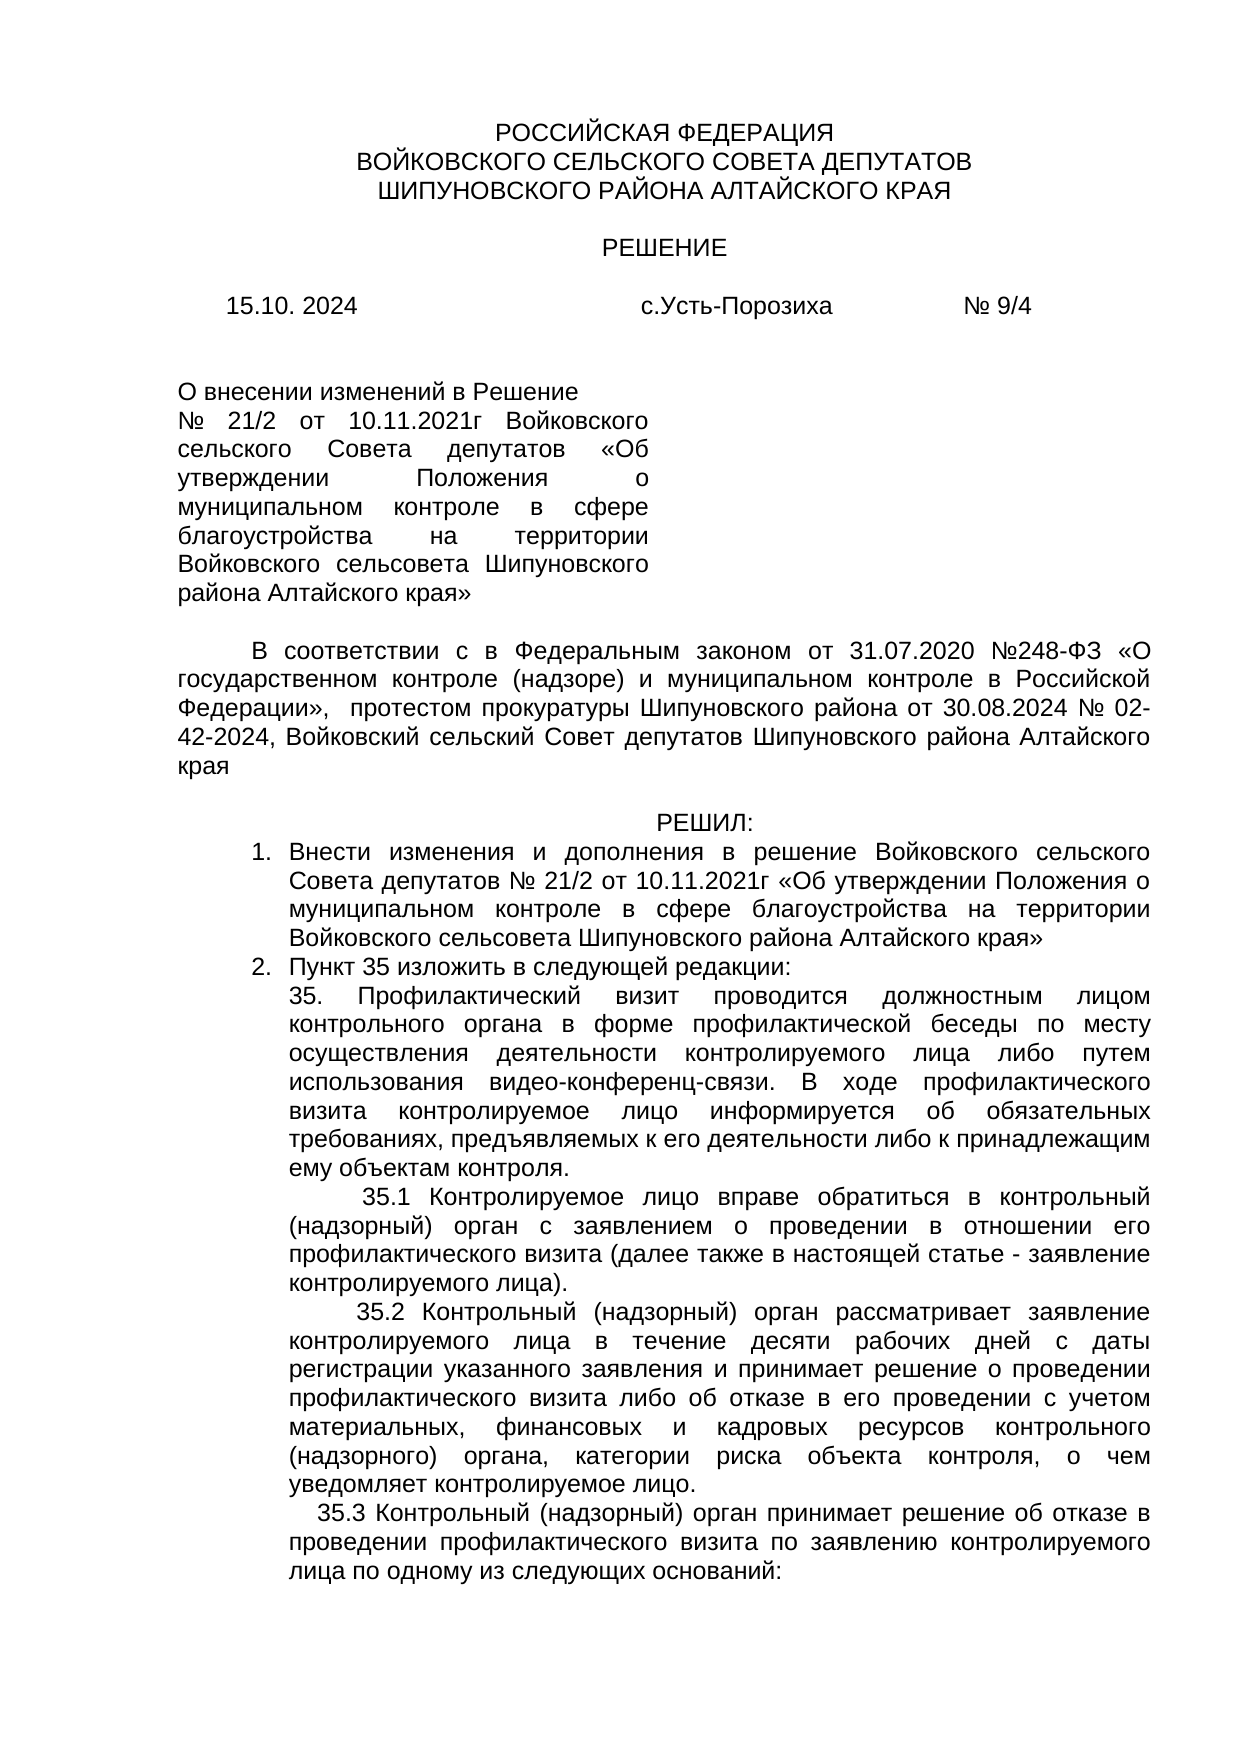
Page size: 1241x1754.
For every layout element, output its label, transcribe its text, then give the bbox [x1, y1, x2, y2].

list 35.3 Контрольный (надзорный) орган принимает решение об отказе в проведении профилактического визита по заявлению контролируемого лица по одному из следующих оснований: [288, 1498, 1152, 1584]
text В соответствии с в Федеральным законом от 31.07.2020 №248-ФЗ «О государственном контроле (надзоре) и муниципальном контроле в Российской Федерации», протестом прокуратуры Шипуновского района от 30.08.2024 № 02-42-2024, Войковский сельский Совет депутатов Шипуновского района Алтайского края [177, 636, 1152, 779]
list 35. Профилактический визит проводится должностным лицом контрольного органа в форме профилактической беседы по месту осуществления деятельности контролируемого лица либо путем использования видео-конференц-связи. В ходе профилактического визита контролируемое лицо информируется об обязательных требованиях, предъявляемых к его деятельности либо к принадлежащим ему объектам контроля. [288, 981, 1152, 1182]
text ШИПУНОВСКОГО РАЙОНА АЛТАЙСКОГО КРАЯ [177, 176, 1152, 204]
text ВОЙКОВСКОГО СЕЛЬСКОГО СОВЕТА ДЕПУТАТОВ [177, 147, 1152, 176]
text РЕШИЛ: [177, 808, 1152, 837]
list Пункт 35 изложить в следующей редакции: [251, 952, 1152, 981]
list 35.2 Контрольный (надзорный) орган рассматривает заявление контролируемого лица в течение десяти рабочих дней с даты регистрации указанного заявления и принимает решение о проведении профилактического визита либо об отказе в его проведении с учетом материальных, финансовых и кадровых ресурсов контрольного (надзорного) органа, категории риска объекта контроля, о чем уведомляет контролируемое лицо. [288, 1297, 1152, 1498]
text 15.10. 2024 с.Усть-Порозиха № 9/4 [177, 291, 1152, 319]
list 35.1 Контролируемое лицо вправе обратиться в контрольный (надзорный) орган с заявлением о проведении в отношении его профилактического визита (далее также в настоящей статье - заявление контролируемого лица). [288, 1182, 1152, 1297]
text РОССИЙСКАЯ ФЕДЕРАЦИЯ [177, 118, 1152, 147]
text О внесении изменений в Решение [177, 377, 649, 406]
text РЕШЕНИЕ [177, 233, 1152, 262]
list Внести изменения и дополнения в решение Войковского сельского Совета депутатов № 21/2 от 10.11.2021г «Об утверждении Положения о муниципальном контроле в сфере благоустройства на территории Войковского сельсовета Шипуновского района Алтайского края» [251, 837, 1152, 952]
text № 21/2 от 10.11.2021г Войковского сельского Совета депутатов «Об утверждении Положения о муниципальном контроле в сфере благоустройства на территории Войковского сельсовета Шипуновского района Алтайского края» [177, 406, 649, 607]
